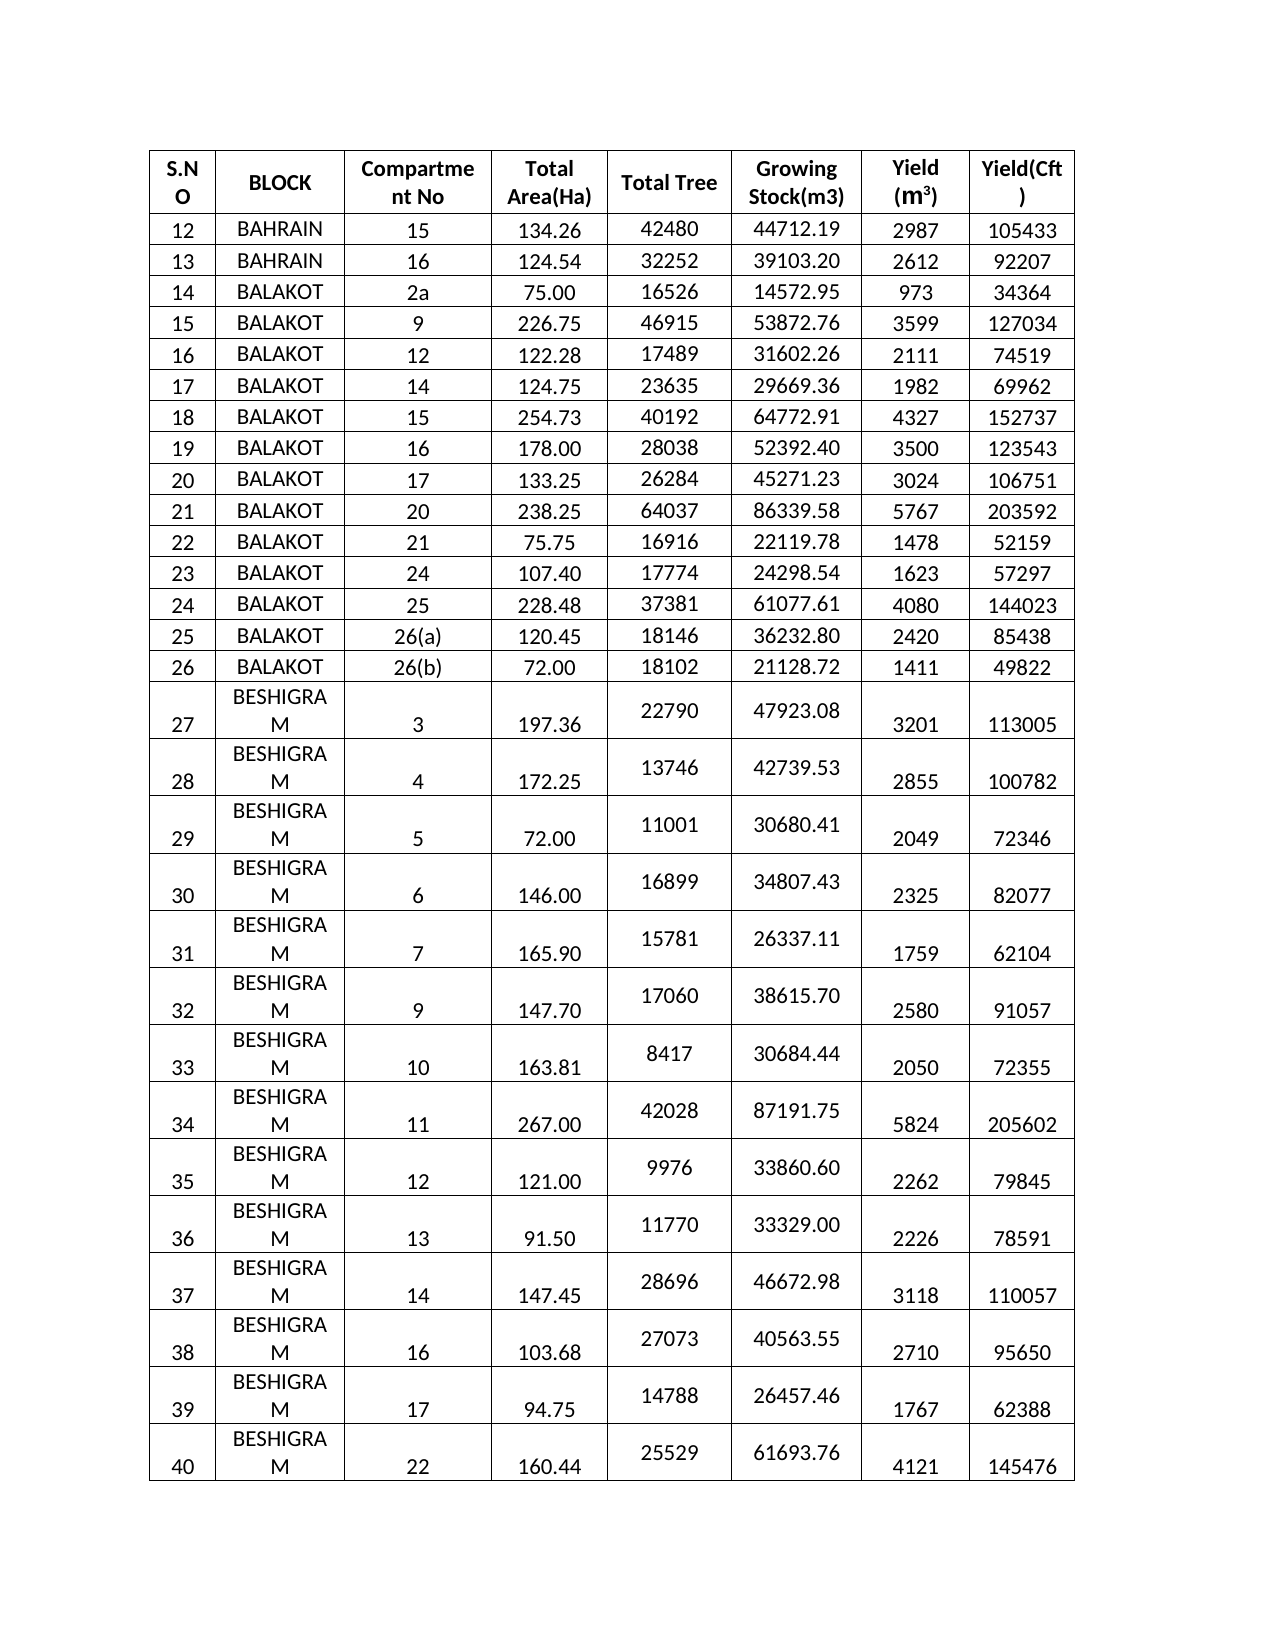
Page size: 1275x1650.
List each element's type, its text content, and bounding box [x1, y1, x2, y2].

table_cell 21 [345, 526, 491, 556]
table_cell BALAKOT [216, 432, 344, 462]
table_cell 16916 [608, 526, 731, 556]
table_cell 11770 [608, 1196, 731, 1252]
table_cell 26 [150, 651, 215, 681]
table_cell 34807.43 [732, 854, 861, 909]
table_cell 16 [345, 1310, 491, 1366]
table_cell 18102 [608, 651, 731, 681]
table_cell 2226 [862, 1196, 969, 1252]
table_cell 16 [345, 245, 491, 275]
table_cell 45271.23 [732, 464, 861, 494]
table_cell 165.90 [492, 911, 607, 967]
table_cell 64037 [608, 495, 731, 525]
table_cell 2420 [862, 620, 969, 650]
table_cell BALAKOT [216, 307, 344, 337]
table_cell BESHIGRAM [216, 911, 344, 967]
table_cell 28696 [608, 1253, 731, 1309]
table_cell 30680.41 [732, 796, 861, 852]
table_cell 121.00 [492, 1139, 607, 1195]
table_cell 34 [150, 1082, 215, 1138]
table_cell 5767 [862, 495, 969, 525]
table_cell 23 [150, 557, 215, 587]
table_cell 17774 [608, 557, 731, 587]
table_cell 1478 [862, 526, 969, 556]
table_header Yield(m3) [862, 151, 969, 212]
table_cell 5824 [862, 1082, 969, 1138]
table_cell BALAKOT [216, 370, 344, 400]
table_cell BESHIGRAM [216, 1310, 344, 1366]
table_cell 25 [345, 589, 491, 619]
table_cell 9 [345, 968, 491, 1024]
table_cell 33329.00 [732, 1196, 861, 1252]
table_cell 110057 [970, 1253, 1074, 1309]
table_cell 254.73 [492, 401, 607, 431]
table_cell 147.45 [492, 1253, 607, 1309]
table_cell 3118 [862, 1253, 969, 1309]
table_header Yield(Cft) [970, 151, 1074, 212]
table_cell 103.68 [492, 1310, 607, 1366]
table_cell BESHIGRAM [216, 854, 344, 909]
table_cell 44712.19 [732, 214, 861, 244]
table_cell 123543 [970, 432, 1074, 462]
table_cell 21 [150, 495, 215, 525]
table_cell 61077.61 [732, 589, 861, 619]
table_cell 2612 [862, 245, 969, 275]
table_cell 47923.08 [732, 682, 861, 738]
table_cell BALAKOT [216, 620, 344, 650]
table_cell 2710 [862, 1310, 969, 1366]
table_cell 49822 [970, 651, 1074, 681]
table_cell 91.50 [492, 1196, 607, 1252]
table_cell 26284 [608, 464, 731, 494]
table_cell 4080 [862, 589, 969, 619]
table_cell 2111 [862, 339, 969, 369]
table_cell 46672.98 [732, 1253, 861, 1309]
table_cell 79845 [970, 1139, 1074, 1195]
table_cell 75.00 [492, 276, 607, 306]
table_cell 14572.95 [732, 276, 861, 306]
table_cell BAHRAIN [216, 245, 344, 275]
table_cell 226.75 [492, 307, 607, 337]
table_cell 147.70 [492, 968, 607, 1024]
table_cell 33 [150, 1025, 215, 1081]
table_cell 62104 [970, 911, 1074, 967]
table_cell 42480 [608, 214, 731, 244]
table_cell 178.00 [492, 432, 607, 462]
table_cell 33860.60 [732, 1139, 861, 1195]
table_header S.NO [150, 151, 215, 212]
table_cell BESHIGRAM [216, 1253, 344, 1309]
table_cell 57297 [970, 557, 1074, 587]
table_cell 95650 [970, 1310, 1074, 1366]
table_cell 17 [150, 370, 215, 400]
table_cell 2325 [862, 854, 969, 909]
table_cell 1767 [862, 1367, 969, 1423]
table_cell 30 [150, 854, 215, 909]
table_cell 11 [345, 1082, 491, 1138]
table_cell 72.00 [492, 796, 607, 852]
table_cell 29669.36 [732, 370, 861, 400]
table_cell 26457.46 [732, 1367, 861, 1423]
table_cell 15781 [608, 911, 731, 967]
table_cell BALAKOT [216, 589, 344, 619]
table_cell 8417 [608, 1025, 731, 1081]
table_cell 38 [150, 1310, 215, 1366]
table_cell BESHIGRAM [216, 796, 344, 852]
table_cell 15 [345, 401, 491, 431]
table_cell 22119.78 [732, 526, 861, 556]
table_cell 144023 [970, 589, 1074, 619]
table_cell 25 [150, 620, 215, 650]
table_cell 127034 [970, 307, 1074, 337]
table_cell 78591 [970, 1196, 1074, 1252]
table_cell 28 [150, 739, 215, 795]
table_cell 23635 [608, 370, 731, 400]
table_cell 197.36 [492, 682, 607, 738]
table_cell 26337.11 [732, 911, 861, 967]
table_cell 22 [150, 526, 215, 556]
table_cell 17489 [608, 339, 731, 369]
table_cell 146.00 [492, 854, 607, 909]
table_cell BESHIGRAM [216, 1139, 344, 1195]
table_cell 72.00 [492, 651, 607, 681]
table_cell 94.75 [492, 1367, 607, 1423]
table_cell 13 [150, 245, 215, 275]
table_cell 72346 [970, 796, 1074, 852]
table_cell 52159 [970, 526, 1074, 556]
table_cell 160.44 [492, 1424, 607, 1480]
table_cell 39103.20 [732, 245, 861, 275]
table_cell 17060 [608, 968, 731, 1024]
table_cell 3201 [862, 682, 969, 738]
table_cell 14 [345, 1253, 491, 1309]
table_cell 30684.44 [732, 1025, 861, 1081]
table_cell 7 [345, 911, 491, 967]
table_cell 238.25 [492, 495, 607, 525]
table_cell 25529 [608, 1424, 731, 1480]
table_cell BALAKOT [216, 464, 344, 494]
table_cell 5 [345, 796, 491, 852]
table_header Total Tree [608, 151, 731, 212]
table_cell BALAKOT [216, 651, 344, 681]
table_cell 21128.72 [732, 651, 861, 681]
table_cell 32 [150, 968, 215, 1024]
table_cell 133.25 [492, 464, 607, 494]
table_cell BALAKOT [216, 495, 344, 525]
table_cell 134.26 [492, 214, 607, 244]
table_cell 2049 [862, 796, 969, 852]
table_cell 17 [345, 1367, 491, 1423]
table_cell 105433 [970, 214, 1074, 244]
table_cell 3500 [862, 432, 969, 462]
table_cell 20 [345, 495, 491, 525]
table_cell BALAKOT [216, 401, 344, 431]
table_cell 92207 [970, 245, 1074, 275]
table_cell 40 [150, 1424, 215, 1480]
table_cell 53872.76 [732, 307, 861, 337]
table_cell 203592 [970, 495, 1074, 525]
table_cell 17 [345, 464, 491, 494]
table_cell BESHIGRAM [216, 682, 344, 738]
table_cell 3024 [862, 464, 969, 494]
table_cell BALAKOT [216, 557, 344, 587]
table_cell 3 [345, 682, 491, 738]
table_cell BALAKOT [216, 339, 344, 369]
table_cell 100782 [970, 739, 1074, 795]
table_cell BESHIGRAM [216, 1424, 344, 1480]
table_cell 107.40 [492, 557, 607, 587]
table_cell 11001 [608, 796, 731, 852]
table_cell 20 [150, 464, 215, 494]
table_cell 152737 [970, 401, 1074, 431]
table_cell 52392.40 [732, 432, 861, 462]
table_cell 22 [345, 1424, 491, 1480]
table_cell 12 [345, 339, 491, 369]
table_cell 72355 [970, 1025, 1074, 1081]
table_cell 40192 [608, 401, 731, 431]
table_cell 39 [150, 1367, 215, 1423]
table_header BLOCK [216, 151, 344, 212]
table_cell 172.25 [492, 739, 607, 795]
table_cell BESHIGRAM [216, 1082, 344, 1138]
table_cell 4121 [862, 1424, 969, 1480]
table_cell 36 [150, 1196, 215, 1252]
table_cell 75.75 [492, 526, 607, 556]
table_cell 12 [345, 1139, 491, 1195]
table_cell 18146 [608, 620, 731, 650]
table_cell 9976 [608, 1139, 731, 1195]
table_cell 37381 [608, 589, 731, 619]
table_header Compartment No [345, 151, 491, 212]
table_cell 24298.54 [732, 557, 861, 587]
table_cell 19 [150, 432, 215, 462]
table_cell 42028 [608, 1082, 731, 1138]
table_cell 62388 [970, 1367, 1074, 1423]
table_cell 1982 [862, 370, 969, 400]
table_cell 18 [150, 401, 215, 431]
table_cell 16899 [608, 854, 731, 909]
table_cell 26(a) [345, 620, 491, 650]
table_cell 24 [150, 589, 215, 619]
table_cell 163.81 [492, 1025, 607, 1081]
table_cell 24 [345, 557, 491, 587]
table_cell 106751 [970, 464, 1074, 494]
table_cell 120.45 [492, 620, 607, 650]
table_cell 26(b) [345, 651, 491, 681]
table_cell 4 [345, 739, 491, 795]
table_cell 13 [345, 1196, 491, 1252]
table_cell BAHRAIN [216, 214, 344, 244]
table_cell 228.48 [492, 589, 607, 619]
table_cell 9 [345, 307, 491, 337]
table_cell 2987 [862, 214, 969, 244]
table_cell 145476 [970, 1424, 1074, 1480]
table_cell 13746 [608, 739, 731, 795]
table_cell BESHIGRAM [216, 739, 344, 795]
table_cell 32252 [608, 245, 731, 275]
table_cell 86339.58 [732, 495, 861, 525]
table_cell 27073 [608, 1310, 731, 1366]
table_cell 69962 [970, 370, 1074, 400]
table_cell 15 [150, 307, 215, 337]
table_cell BALAKOT [216, 276, 344, 306]
table_cell 29 [150, 796, 215, 852]
table_cell BALAKOT [216, 526, 344, 556]
table_cell 37 [150, 1253, 215, 1309]
table_cell 4327 [862, 401, 969, 431]
table_cell 113005 [970, 682, 1074, 738]
table_cell 3599 [862, 307, 969, 337]
table_cell 124.54 [492, 245, 607, 275]
table_cell 46915 [608, 307, 731, 337]
table_cell BESHIGRAM [216, 1196, 344, 1252]
table_cell BESHIGRAM [216, 1025, 344, 1081]
table_cell 14788 [608, 1367, 731, 1423]
table_cell 122.28 [492, 339, 607, 369]
table_cell 82077 [970, 854, 1074, 909]
table_cell BESHIGRAM [216, 1367, 344, 1423]
table_header Growing Stock(m3) [732, 151, 861, 212]
table_cell 28038 [608, 432, 731, 462]
table_cell 87191.75 [732, 1082, 861, 1138]
table_cell 91057 [970, 968, 1074, 1024]
table_cell 85438 [970, 620, 1074, 650]
table_cell 31602.26 [732, 339, 861, 369]
table_cell 16526 [608, 276, 731, 306]
table_cell 42739.53 [732, 739, 861, 795]
table_cell 267.00 [492, 1082, 607, 1138]
table_cell 1411 [862, 651, 969, 681]
table_cell 1623 [862, 557, 969, 587]
table_cell 2050 [862, 1025, 969, 1081]
table_cell 1759 [862, 911, 969, 967]
table_header Total Area(Ha) [492, 151, 607, 212]
table_cell 38615.70 [732, 968, 861, 1024]
table_cell 10 [345, 1025, 491, 1081]
table_cell 2a [345, 276, 491, 306]
table_cell 16 [345, 432, 491, 462]
table_cell 16 [150, 339, 215, 369]
table_cell 973 [862, 276, 969, 306]
table_cell 15 [345, 214, 491, 244]
table_cell 61693.76 [732, 1424, 861, 1480]
table_cell 12 [150, 214, 215, 244]
table_cell 64772.91 [732, 401, 861, 431]
table_cell 124.75 [492, 370, 607, 400]
table_cell 74519 [970, 339, 1074, 369]
table_cell BESHIGRAM [216, 968, 344, 1024]
table_cell 22790 [608, 682, 731, 738]
table_cell 2855 [862, 739, 969, 795]
table_cell 14 [345, 370, 491, 400]
table_cell 40563.55 [732, 1310, 861, 1366]
table_cell 205602 [970, 1082, 1074, 1138]
table_cell 2580 [862, 968, 969, 1024]
table_cell 31 [150, 911, 215, 967]
table_cell 6 [345, 854, 491, 909]
table_cell 27 [150, 682, 215, 738]
table_cell 34364 [970, 276, 1074, 306]
table_cell 35 [150, 1139, 215, 1195]
table_cell 14 [150, 276, 215, 306]
table_cell 2262 [862, 1139, 969, 1195]
table_cell 36232.80 [732, 620, 861, 650]
